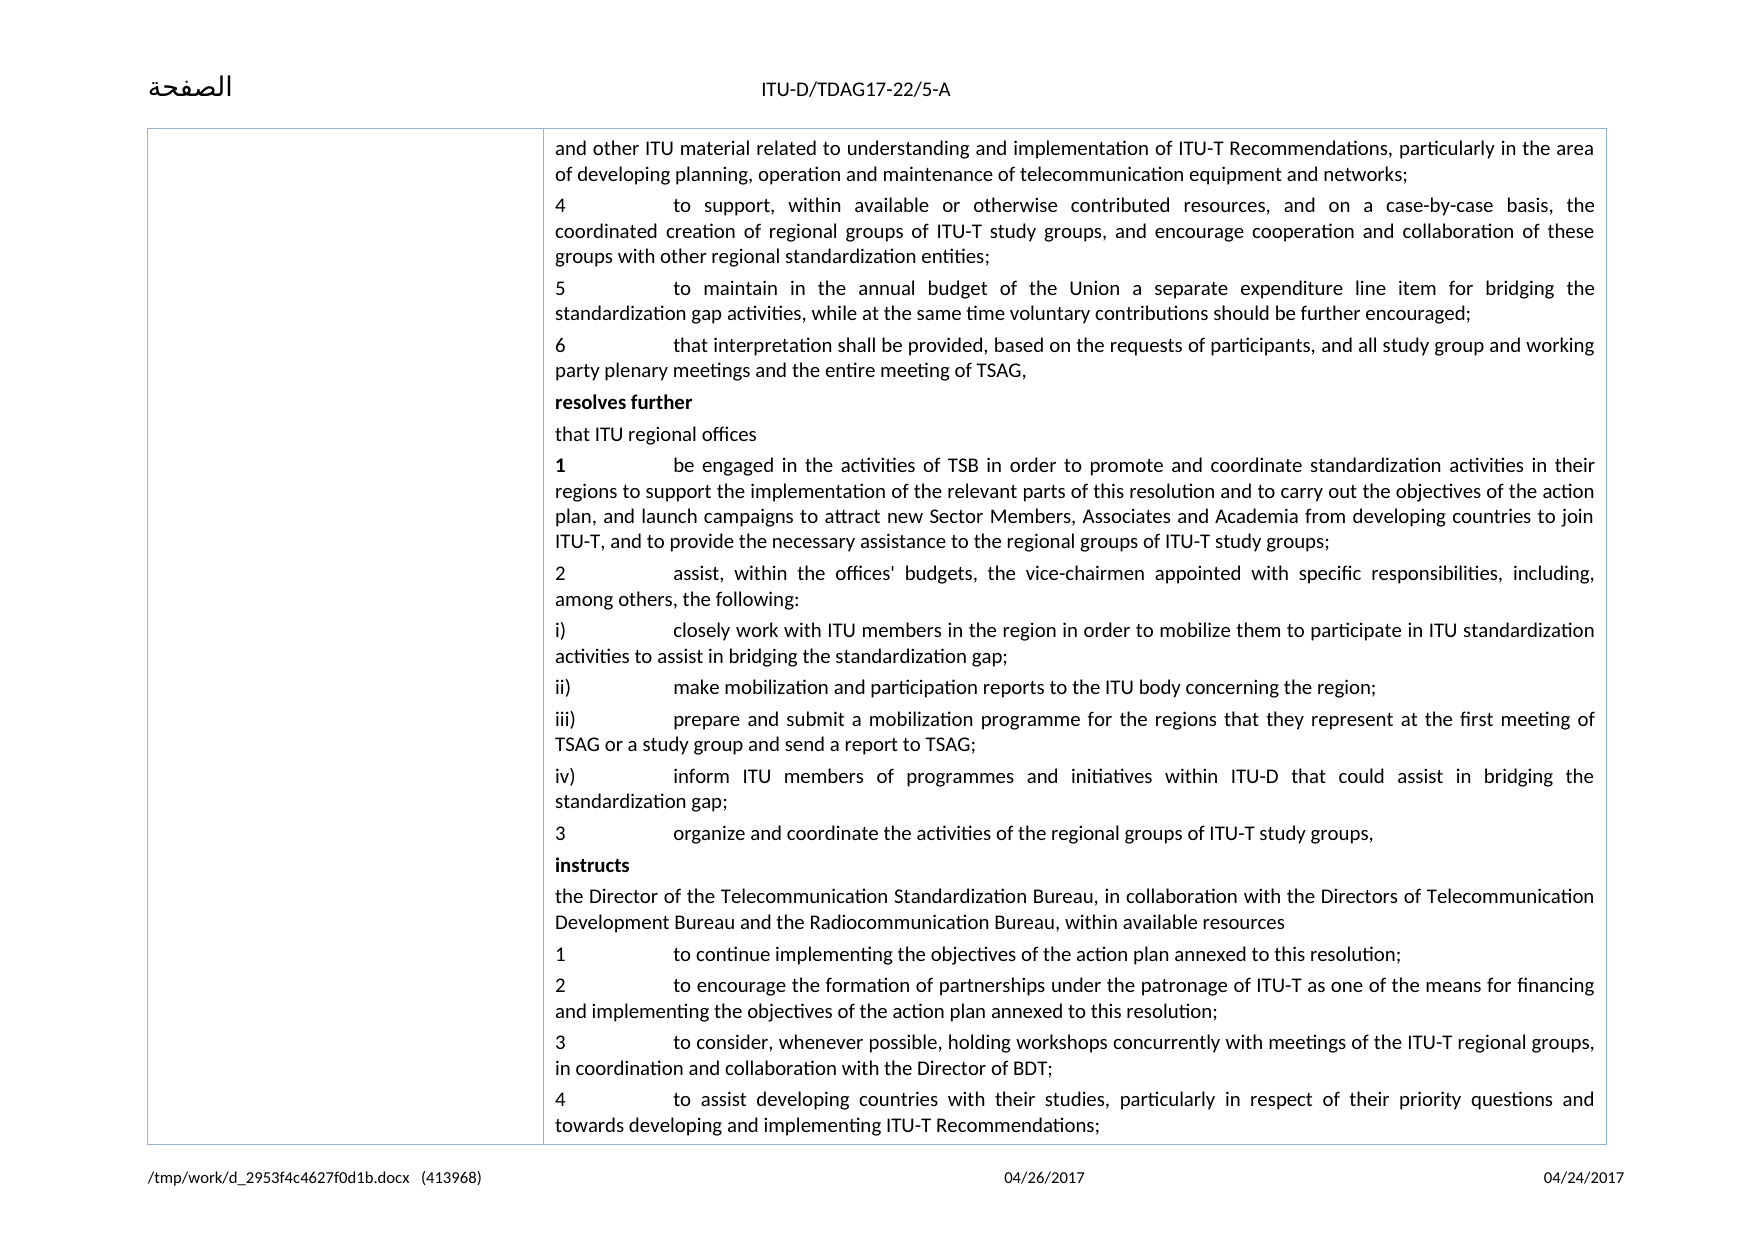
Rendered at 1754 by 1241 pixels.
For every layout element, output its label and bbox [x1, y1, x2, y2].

table_cell [544, 129, 1606, 1144]
table_cell [148, 129, 543, 1144]
